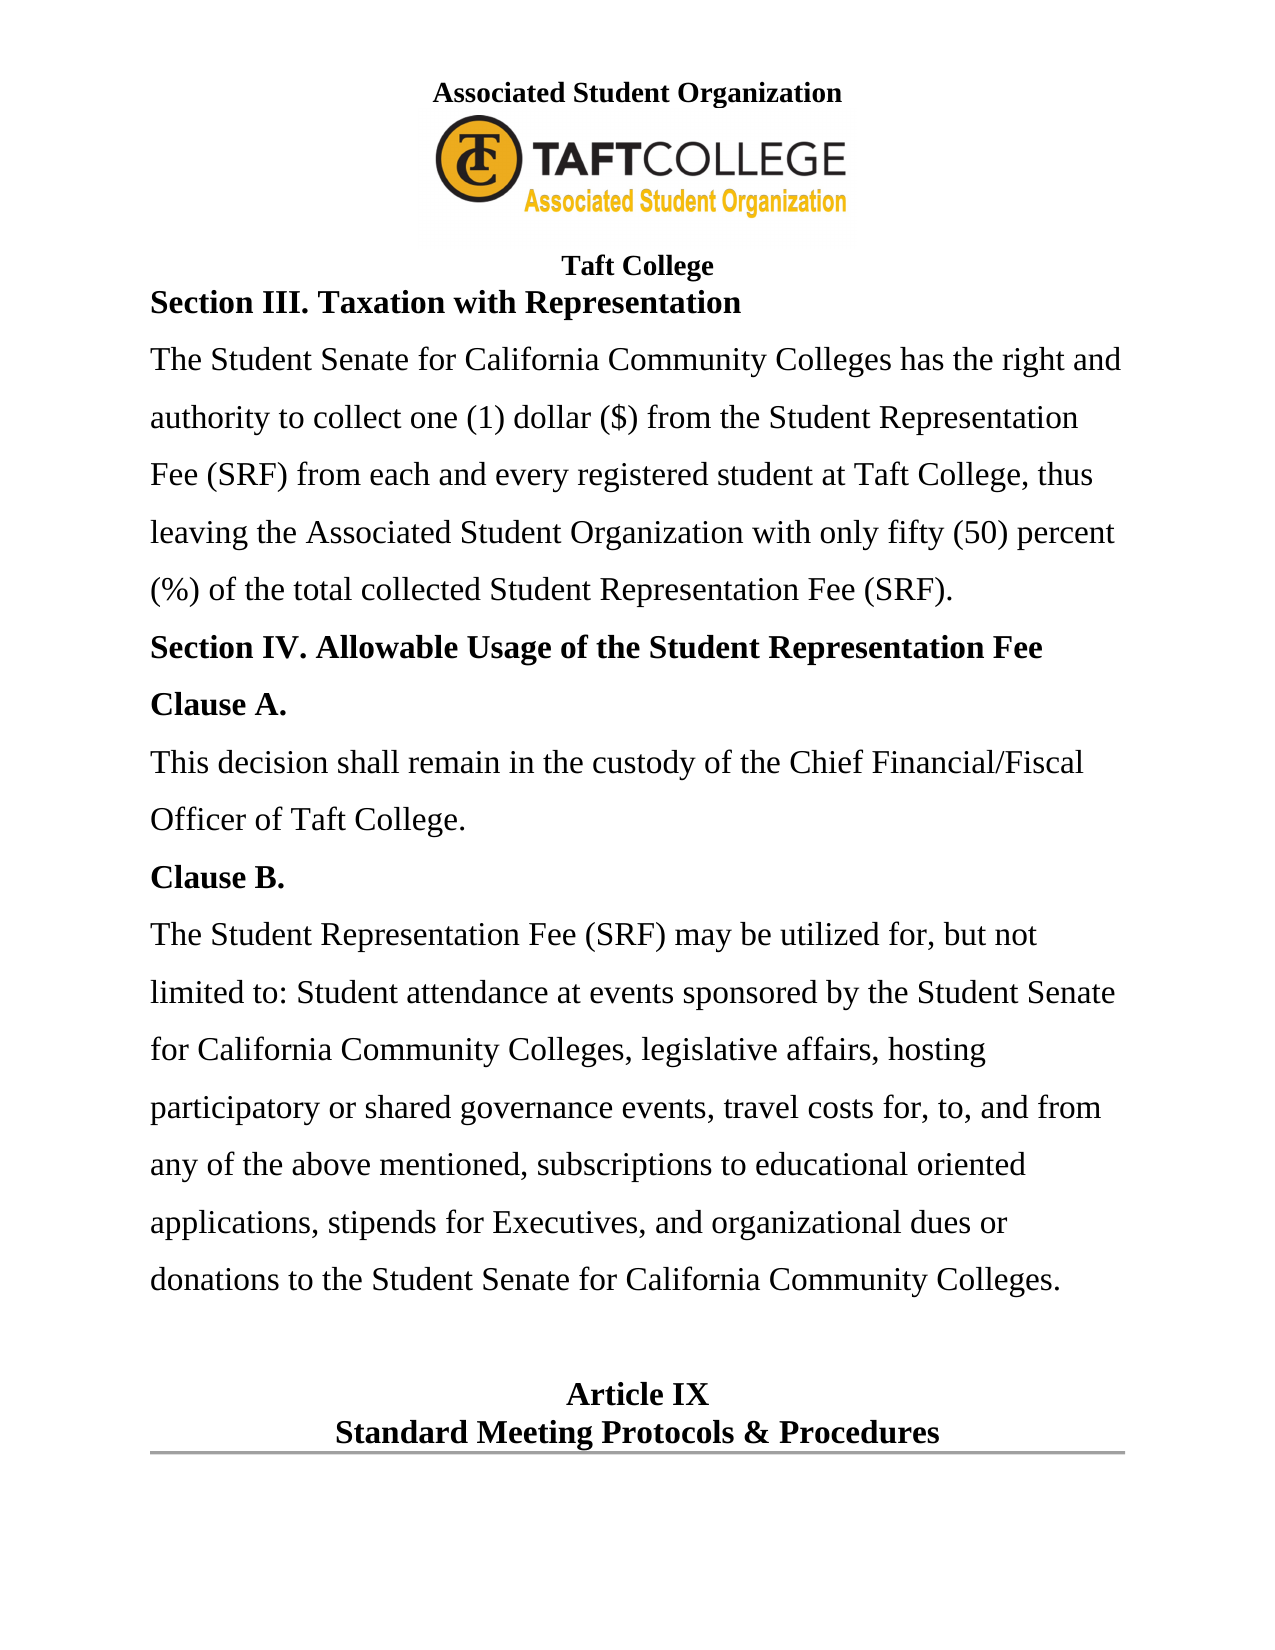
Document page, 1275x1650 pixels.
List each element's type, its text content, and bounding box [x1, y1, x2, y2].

text Clause B. [150, 857, 1125, 895]
text Article IX [150, 1374, 1125, 1413]
text Section IV. Allowable Usage of the Student Representation Fee [150, 627, 1125, 665]
text This decision shall remain in the custody of the Chief Financial/Fiscal Officer of Taft College. [150, 742, 1125, 838]
text Section III. Taxation with Representation [150, 282, 1125, 320]
text The Student Senate for California Community Colleges has the right and authority to collect one (1) dollar ($) from the Student Representation Fee (SRF) from each and every registered student at Taft College, thus leaving the Associated Student Organization with only fifty (50) percent (%) of the total collected Student Representation Fee (SRF). [150, 339, 1125, 608]
picture [418, 108, 858, 249]
text Clause A. [150, 684, 1125, 723]
text Standard Meeting Protocols & Procedures [150, 1413, 1125, 1451]
text The Student Representation Fee (SRF) may be utilized for, but not limited to: Student attendance at events sponsored by the Student Senate for California Community Colleges, legislative affairs, hosting participatory or shared governance events, travel costs for, to, and from any of the above mentioned, subscriptions to educational oriented applications, stipends for Executives, and organizational dues or donations to the Student Senate for California Community Colleges. [150, 914, 1125, 1298]
